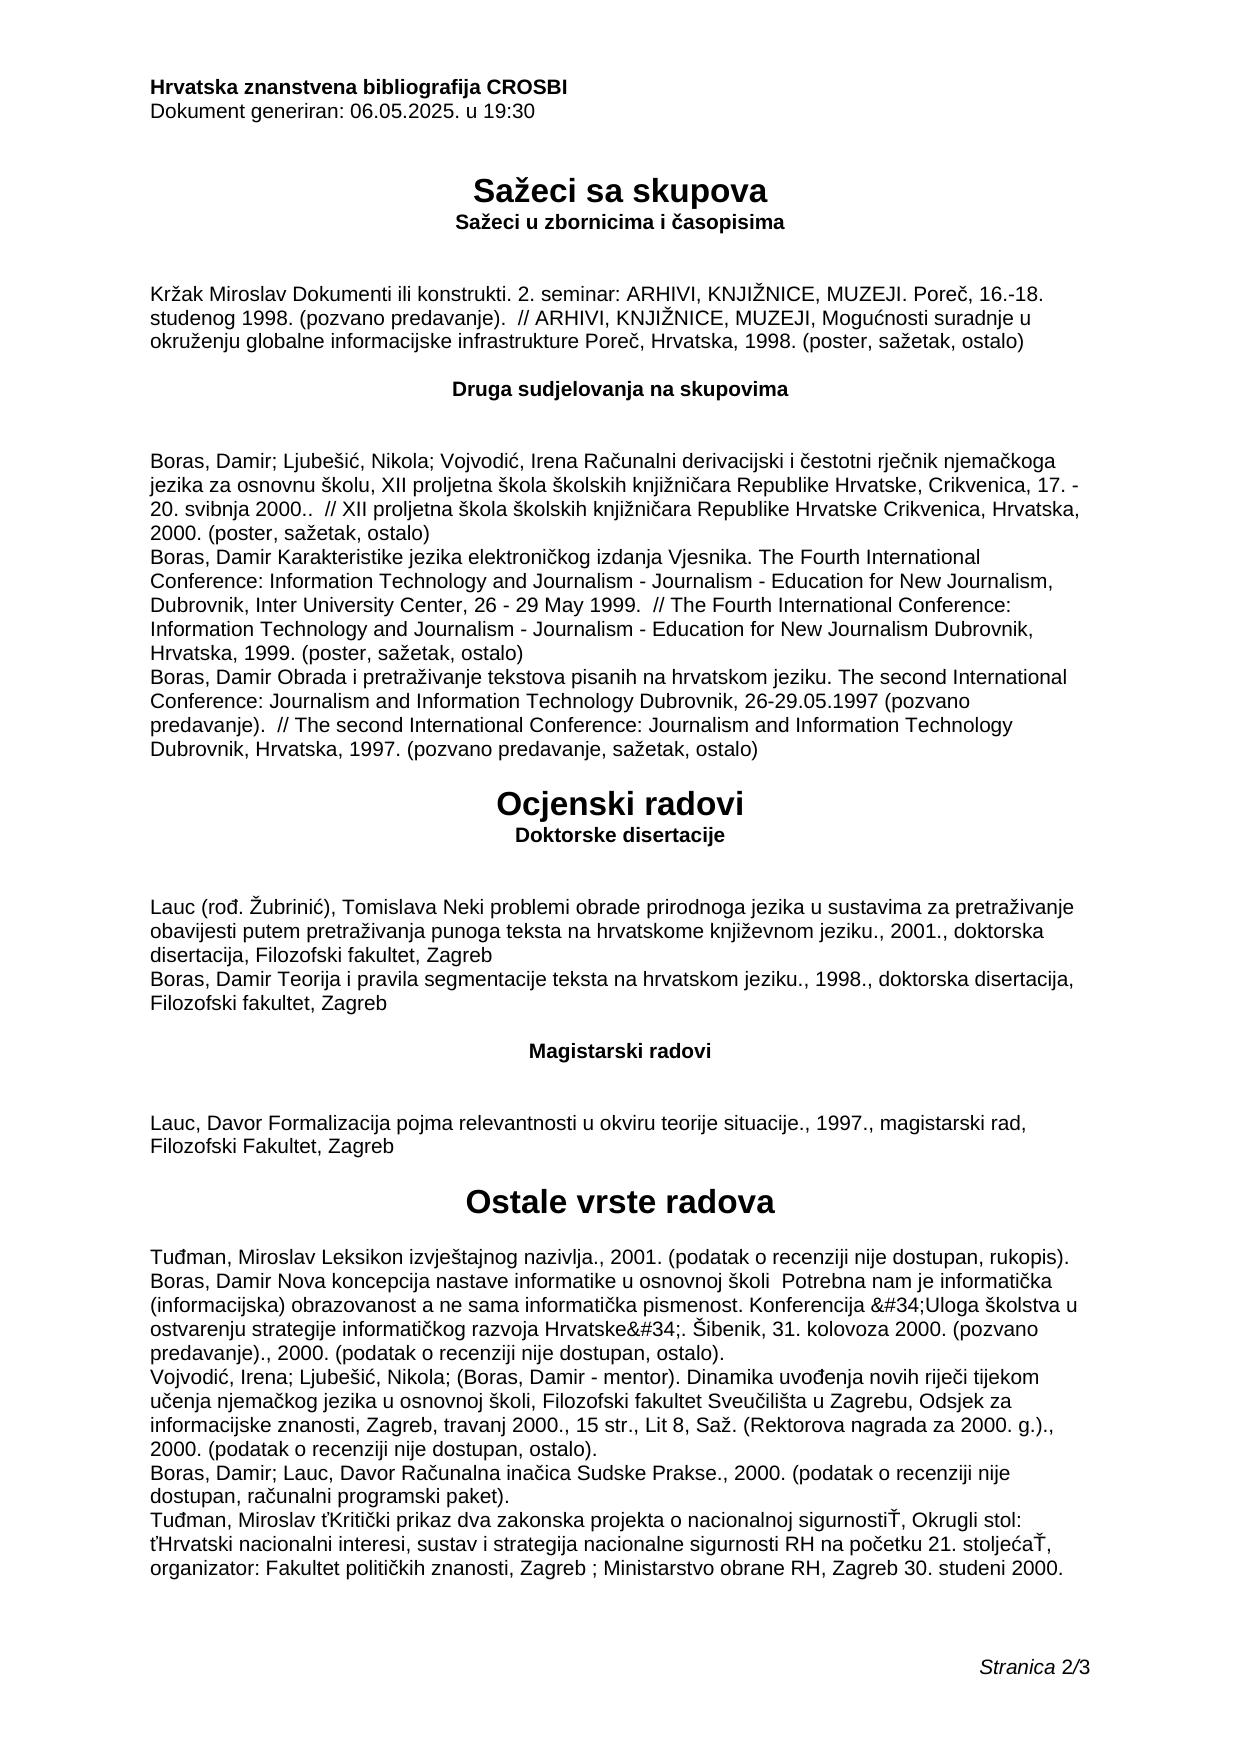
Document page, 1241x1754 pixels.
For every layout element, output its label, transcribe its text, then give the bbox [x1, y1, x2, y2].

text Boras, Damir [150, 545, 1090, 665]
text Vojvodić, Irena; Ljubešić, Nikola; (Boras, Damir - mentor). [150, 1364, 1090, 1460]
subtitle Druga sudjelovanja na skupovima [150, 377, 1090, 401]
text Boras, Damir; Ljubešić, Nikola; Vojvodić, Irena [150, 449, 1090, 545]
subtitle Sažeci u zbornicima i časopisima [150, 209, 1090, 233]
text Tuđman, Miroslav [150, 1245, 1090, 1269]
subtitle Ocjenski radovi [150, 784, 1090, 823]
text Lauc, Davor [150, 1110, 1090, 1158]
text Kržak Miroslav [150, 281, 1090, 353]
text Boras, Damir [150, 1269, 1090, 1364]
text Tuđman, Miroslav [150, 1508, 1090, 1580]
text Boras, Damir [150, 665, 1090, 761]
subtitle Doktorske disertacije [150, 823, 1090, 847]
text Boras, Damir; Lauc, Davor [150, 1460, 1090, 1508]
subtitle Ostale vrste radova [150, 1182, 1090, 1221]
subtitle Sažeci sa skupova [150, 171, 1090, 209]
text Boras, Damir [150, 967, 1090, 1014]
text Lauc (rođ. Žubrinić), Tomislava [150, 895, 1090, 967]
subtitle Magistarski radovi [150, 1038, 1090, 1062]
